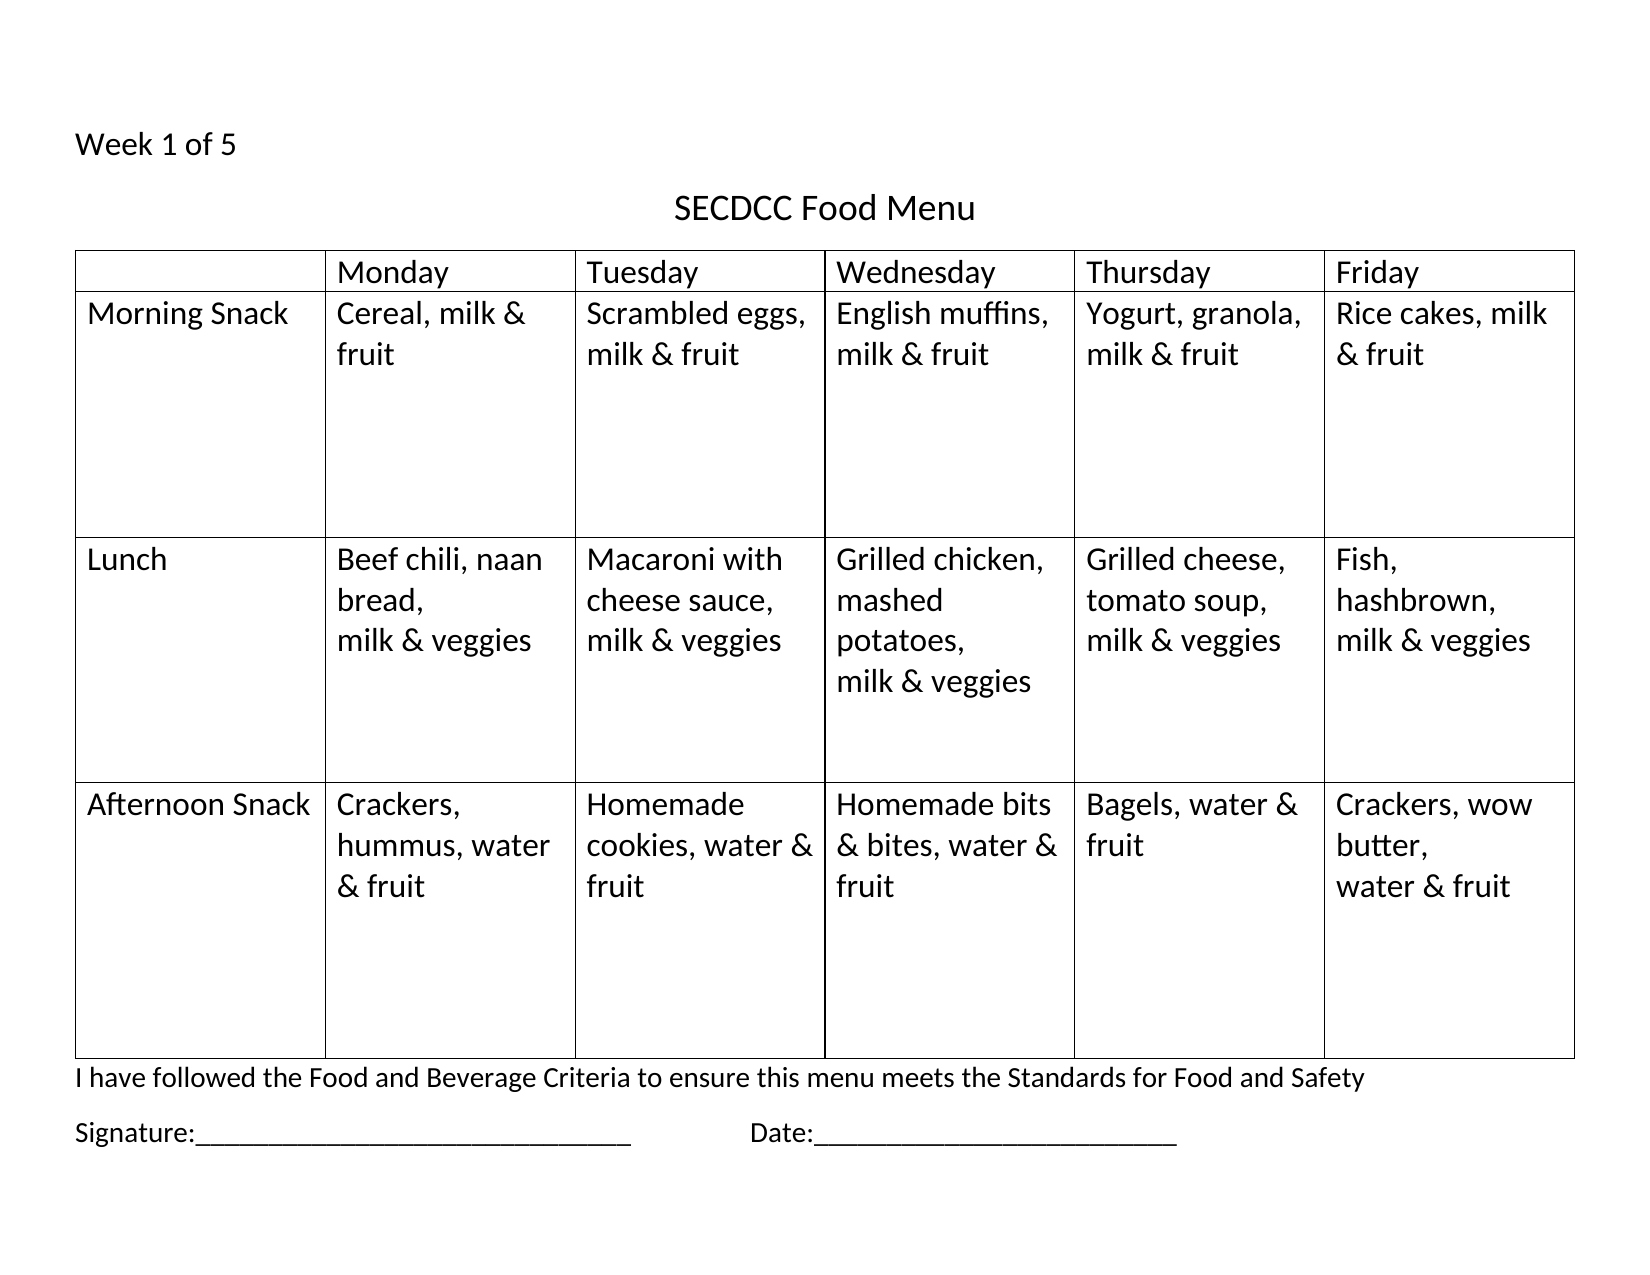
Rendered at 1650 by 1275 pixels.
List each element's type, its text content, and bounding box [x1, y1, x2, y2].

table_cell Homemade bits & bites, water & fruit [826, 783, 1074, 1058]
table_header [76, 251, 325, 291]
table_cell Morning Snack [76, 292, 325, 537]
text Signature:______________________________ Date:_________________________ [75, 1114, 1575, 1149]
text I have followed the Food and Beverage Criteria to ensure this menu meets the Standards for Food and Safety [75, 1059, 1575, 1094]
table_cell Beef chili, naan bread, milk & veggies [326, 538, 575, 782]
table_cell Lunch [76, 538, 325, 782]
table_header Monday [326, 251, 575, 291]
table_cell Scrambled eggs, milk & fruit [576, 292, 824, 537]
table_cell Cereal, milk & fruit [326, 292, 575, 537]
table_cell Crackers, hummus, water & fruit [326, 783, 575, 1058]
table_cell Grilled cheese, tomato soup, milk & veggies [1075, 538, 1324, 782]
table_cell English muffins, milk & fruit [826, 292, 1074, 537]
table_cell Fish, hashbrown, milk & veggies [1325, 538, 1574, 782]
text Week 1 of 5 [75, 123, 1575, 164]
table_cell Macaroni with cheese sauce, milk & veggies [576, 538, 824, 782]
table_cell Yogurt, granola, milk & fruit [1075, 292, 1324, 537]
table_header Wednesday [826, 251, 1074, 291]
text SECDCC Food Menu [75, 183, 1575, 229]
table_cell Bagels, water & fruit [1075, 783, 1324, 1058]
table_header Tuesday [576, 251, 824, 291]
table_cell Crackers, wow butter, water & fruit [1325, 783, 1574, 1058]
table_cell Grilled chicken, mashed potatoes, milk & veggies [826, 538, 1074, 782]
table_header Thursday [1075, 251, 1324, 291]
table_cell Rice cakes, milk & fruit [1325, 292, 1574, 537]
table_cell Homemade cookies, water & fruit [576, 783, 824, 1058]
table_cell Afternoon Snack [76, 783, 325, 1058]
table_header Friday [1325, 251, 1574, 291]
